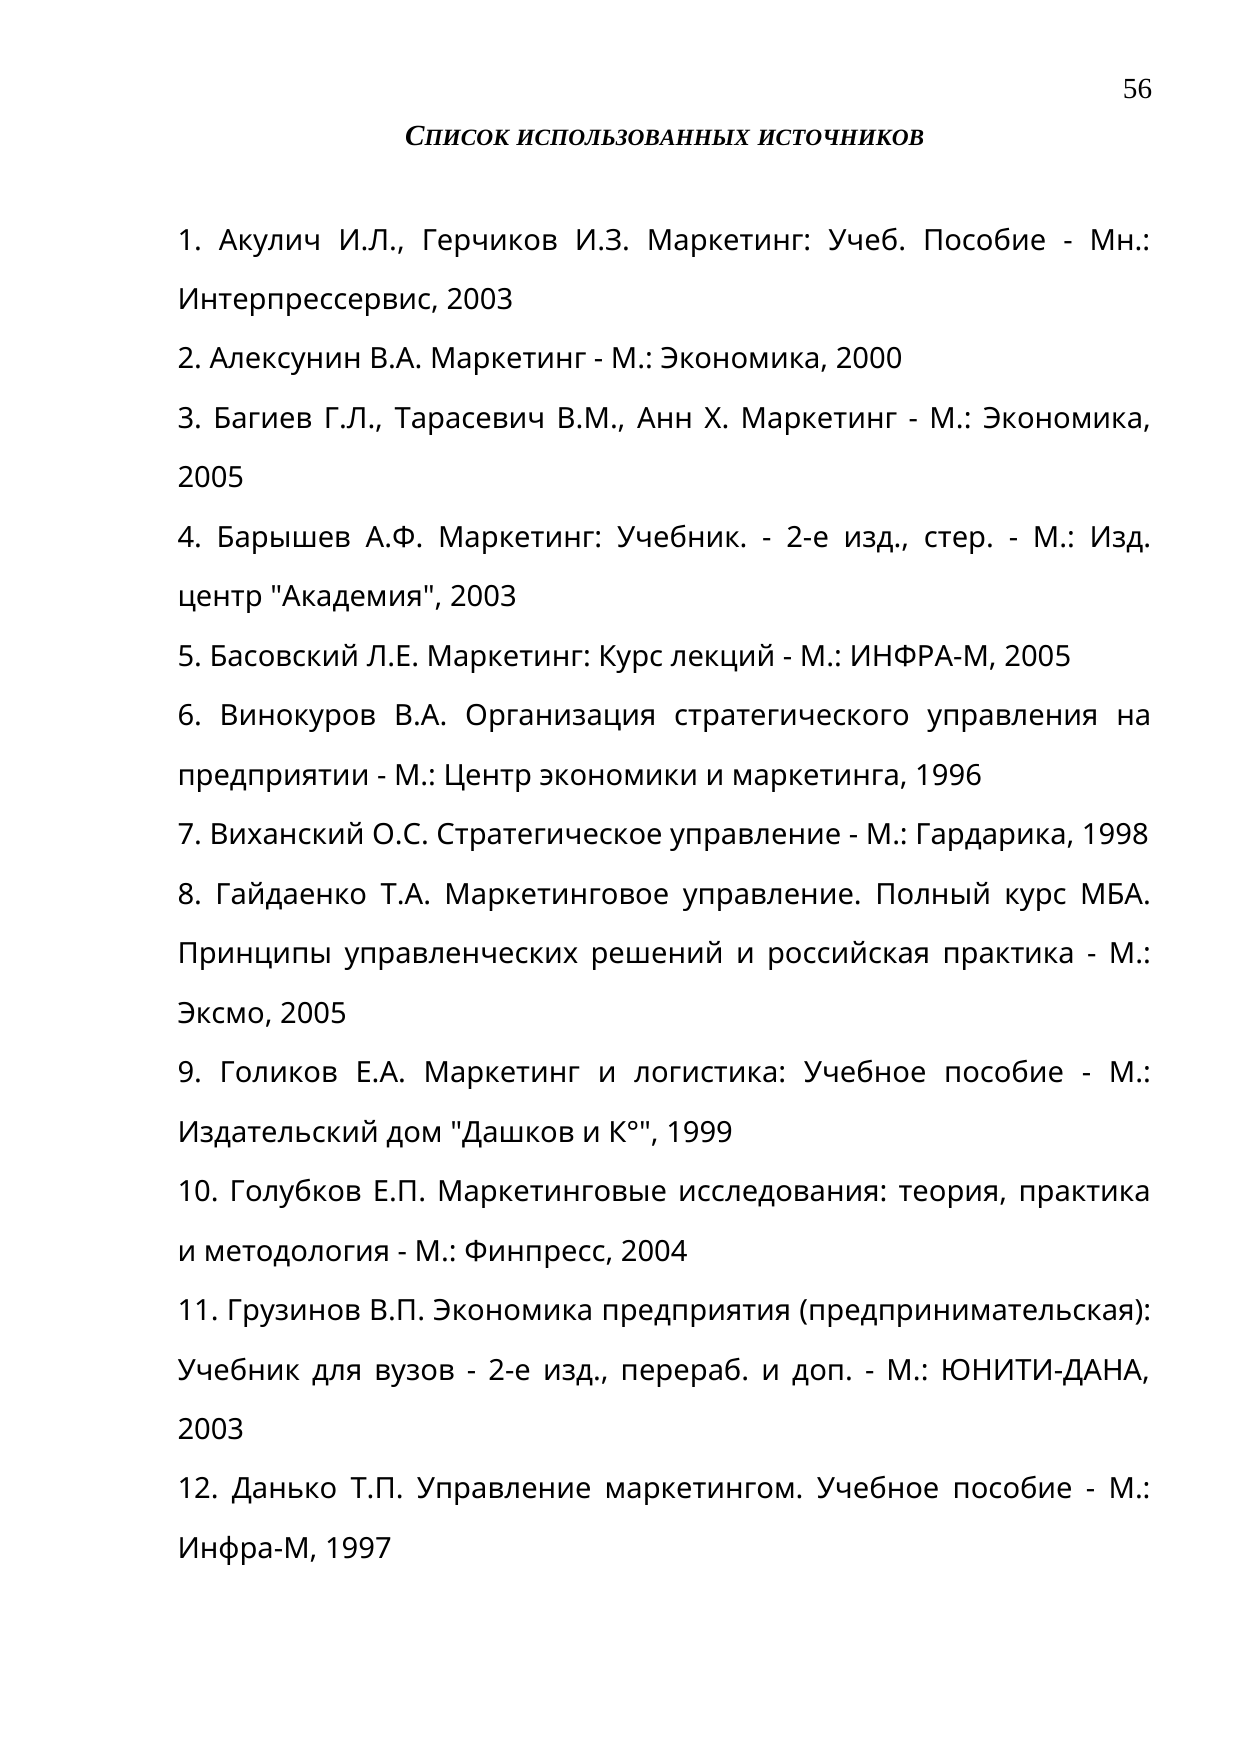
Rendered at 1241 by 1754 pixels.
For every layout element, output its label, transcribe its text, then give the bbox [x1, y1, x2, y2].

text 9. Голиков Е.А. Маркетинг и логистика: Учебное пособие - М.: Издательский дом "Дашков и К°", 1999 [177, 1051, 1152, 1151]
text 10. Голубков Е.П. Маркетинговые исследования: теория, практика и методология - М.: Финпресс, 2004 [177, 1170, 1152, 1269]
text 3. Багиев Г.Л., Тарасевич В.М., Анн Х. Маркетинг - М.: Экономика, 2005 [177, 397, 1152, 496]
text 11. Грузинов В.П. Экономика предприятия (предпринимательская): Учебник для вузов - 2-е изд., перераб. и доп. - М.: ЮНИТИ-ДАНА, 2003 [177, 1289, 1152, 1448]
text 12. Данько Т.П. Управление маркетингом. Учебное пособие - М.: Инфра-М, 1997 [177, 1468, 1152, 1567]
text 4. Барышев А.Ф. Маркетинг: Учебник. - 2-е изд., стер. - М.: Изд. центр "Академия", 2003 [177, 516, 1152, 615]
text 7. Виханский О.С. Стратегическое управление - М.: Гардарика, 1998 [177, 813, 1152, 853]
text 5. Басовский Л.Е. Маркетинг: Курс лекций - М.: ИНФРА-М, 2005 [177, 635, 1152, 675]
text 8. Гайдаенко Т.А. Маркетинговое управление. Полный курс МБА. Принципы управленческих решений и российская практика - М.: Эксмо, 2005 [177, 873, 1152, 1032]
subtitle Список использованных источников [177, 118, 1152, 152]
text 1. Акулич И.Л., Герчиков И.З. Маркетинг: Учеб. Пособие - Мн.: Интерпрессервис, 2003 [177, 219, 1152, 318]
text 6. Винокуров В.А. Организация стратегического управления на предприятии - М.: Центр экономики и маркетинга, 1996 [177, 694, 1152, 794]
text 2. Алексунин В.А. Маркетинг - М.: Экономика, 2000 [177, 338, 1152, 377]
